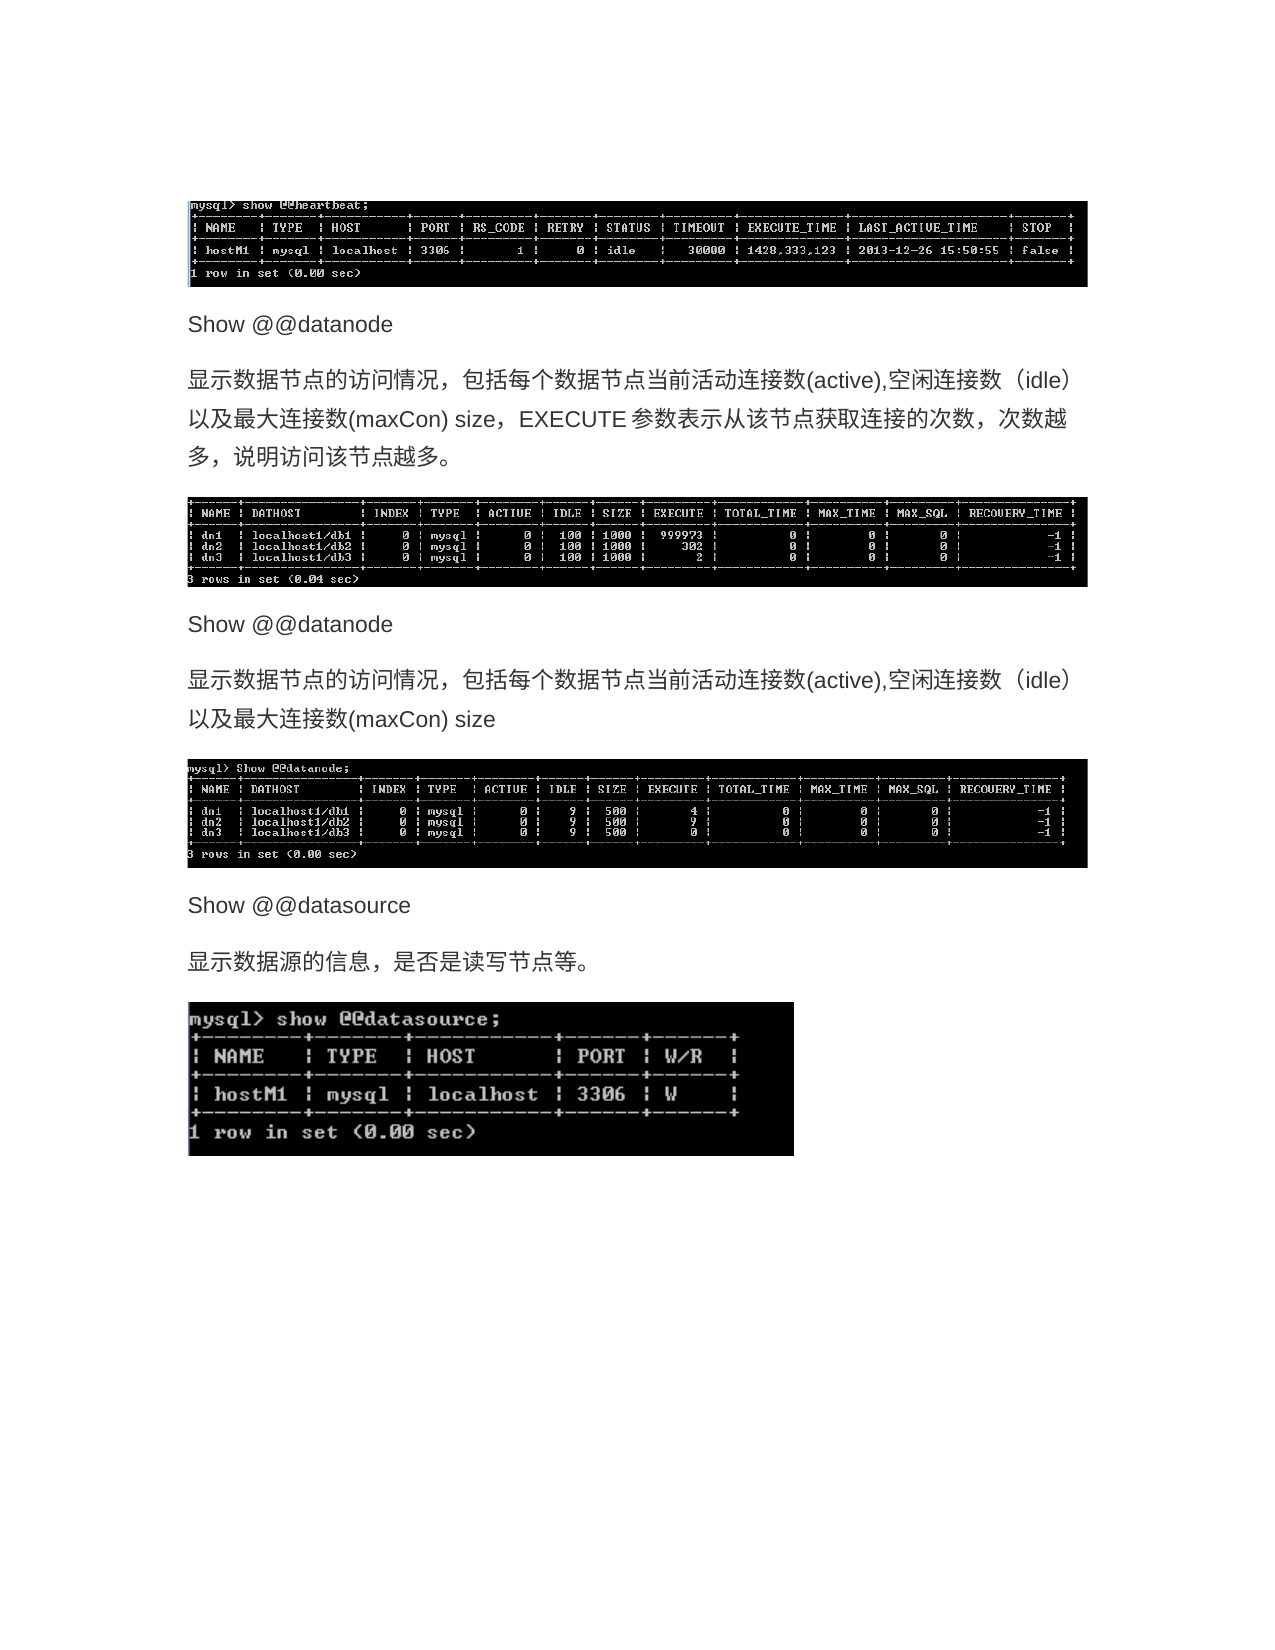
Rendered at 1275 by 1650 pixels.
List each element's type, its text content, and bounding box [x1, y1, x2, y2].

text 显示数据源的信息，是否是读写节点等。 [187, 943, 1087, 977]
text Show @@datanode [187, 611, 1087, 638]
text Show @@datasource [187, 892, 1087, 919]
text Show @@datanode [187, 311, 1087, 338]
text 显示数据节点的访问情况，包括每个数据节点当前活动连接数(active),空闲连接数（idle）以及最大连接数(maxCon) size，EXECUTE参数表示从该节点获取连接的次数，次数越多，说明访问该节点越多。 [187, 362, 1087, 472]
picture [187, 1002, 794, 1156]
picture [187, 201, 1088, 287]
picture [187, 497, 1088, 587]
picture [187, 759, 1088, 868]
text 显示数据节点的访问情况，包括每个数据节点当前活动连接数(active),空闲连接数（idle）以及最大连接数(maxCon) size [187, 662, 1087, 734]
